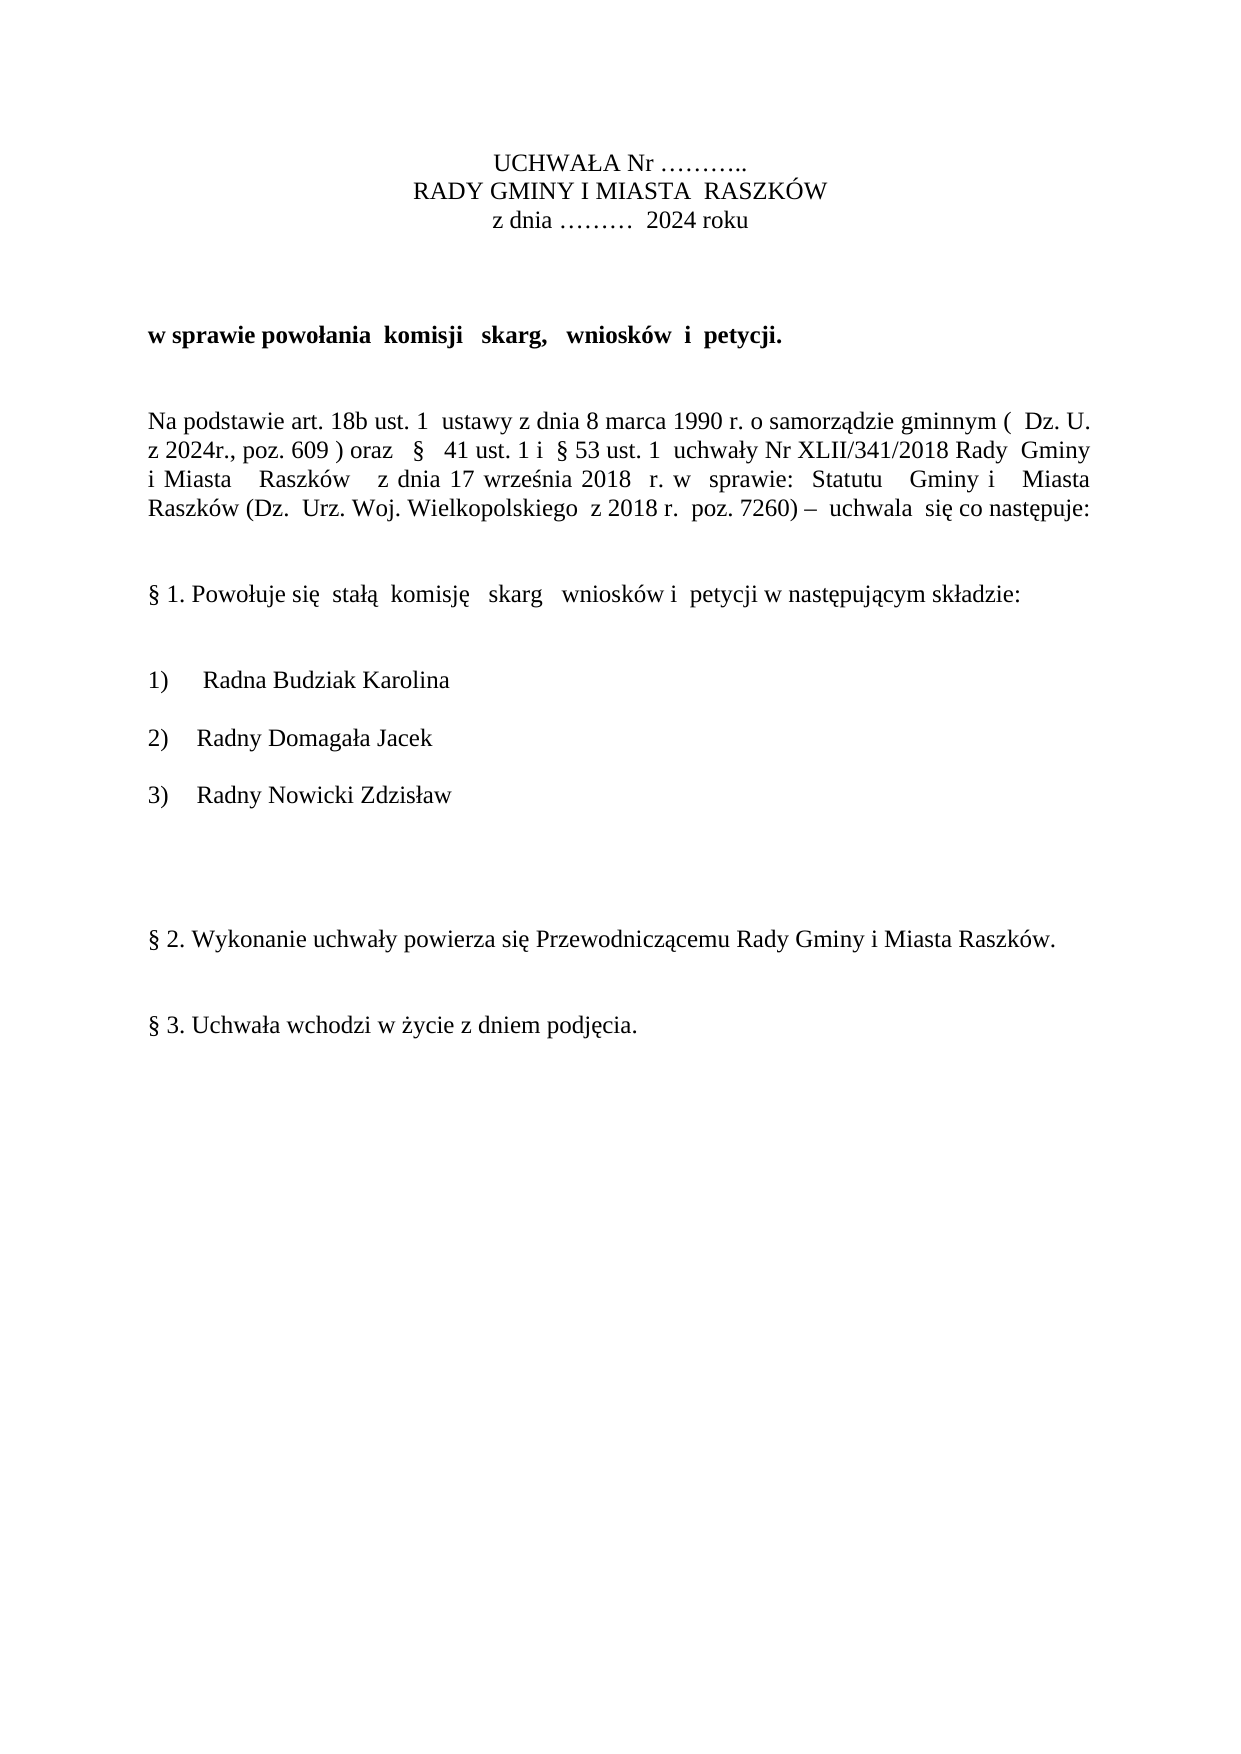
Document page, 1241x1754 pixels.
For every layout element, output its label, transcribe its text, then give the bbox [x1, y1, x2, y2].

table_cell Radny Domagała Jacek [185, 723, 810, 780]
text z dnia ……… 2024 roku [148, 205, 1093, 234]
table_cell Radny Nowicki Zdzisław [185, 780, 810, 838]
table_header 1) [136, 665, 185, 723]
text Na podstawie art. 18b ust. 1 ustawy z dnia 8 marca 1990 r. o samorządzie gminnym ( Dz. U. z 2024r., poz. 609 ) oraz § 41 ust. 1 i § 53 ust. 1 uchwały Nr XLII/341/2018 Rady Gminy i Miasta Raszków z dnia 17 września 2018 r. w sprawie: Statutu Gminy i Miasta Raszków (Dz. Urz. Woj. Wielkopolskiego z 2018 r. poz. 7260) – uchwala się co następuje: [148, 406, 1093, 521]
text § 3. Uchwała wchodzi w życie z dniem podjęcia. [148, 1010, 1093, 1039]
text RADY GMINY I MIASTA RASZKÓW [148, 176, 1093, 205]
text UCHWAŁA Nr ……….. [148, 148, 1093, 176]
text § 1. Powołuje się stałą komisję skarg wniosków i petycji w następującym składzie: [148, 579, 1093, 608]
text w sprawie powołania komisji skarg, wniosków i petycji. [148, 320, 1093, 349]
table_cell 2) [136, 723, 185, 780]
text § 2. Wykonanie uchwały powierza się Przewodniczącemu Rady Gminy i Miasta Raszków. [148, 924, 1093, 953]
table_header Radna Budziak Karolina [185, 665, 810, 723]
table_cell 3) [136, 780, 185, 838]
